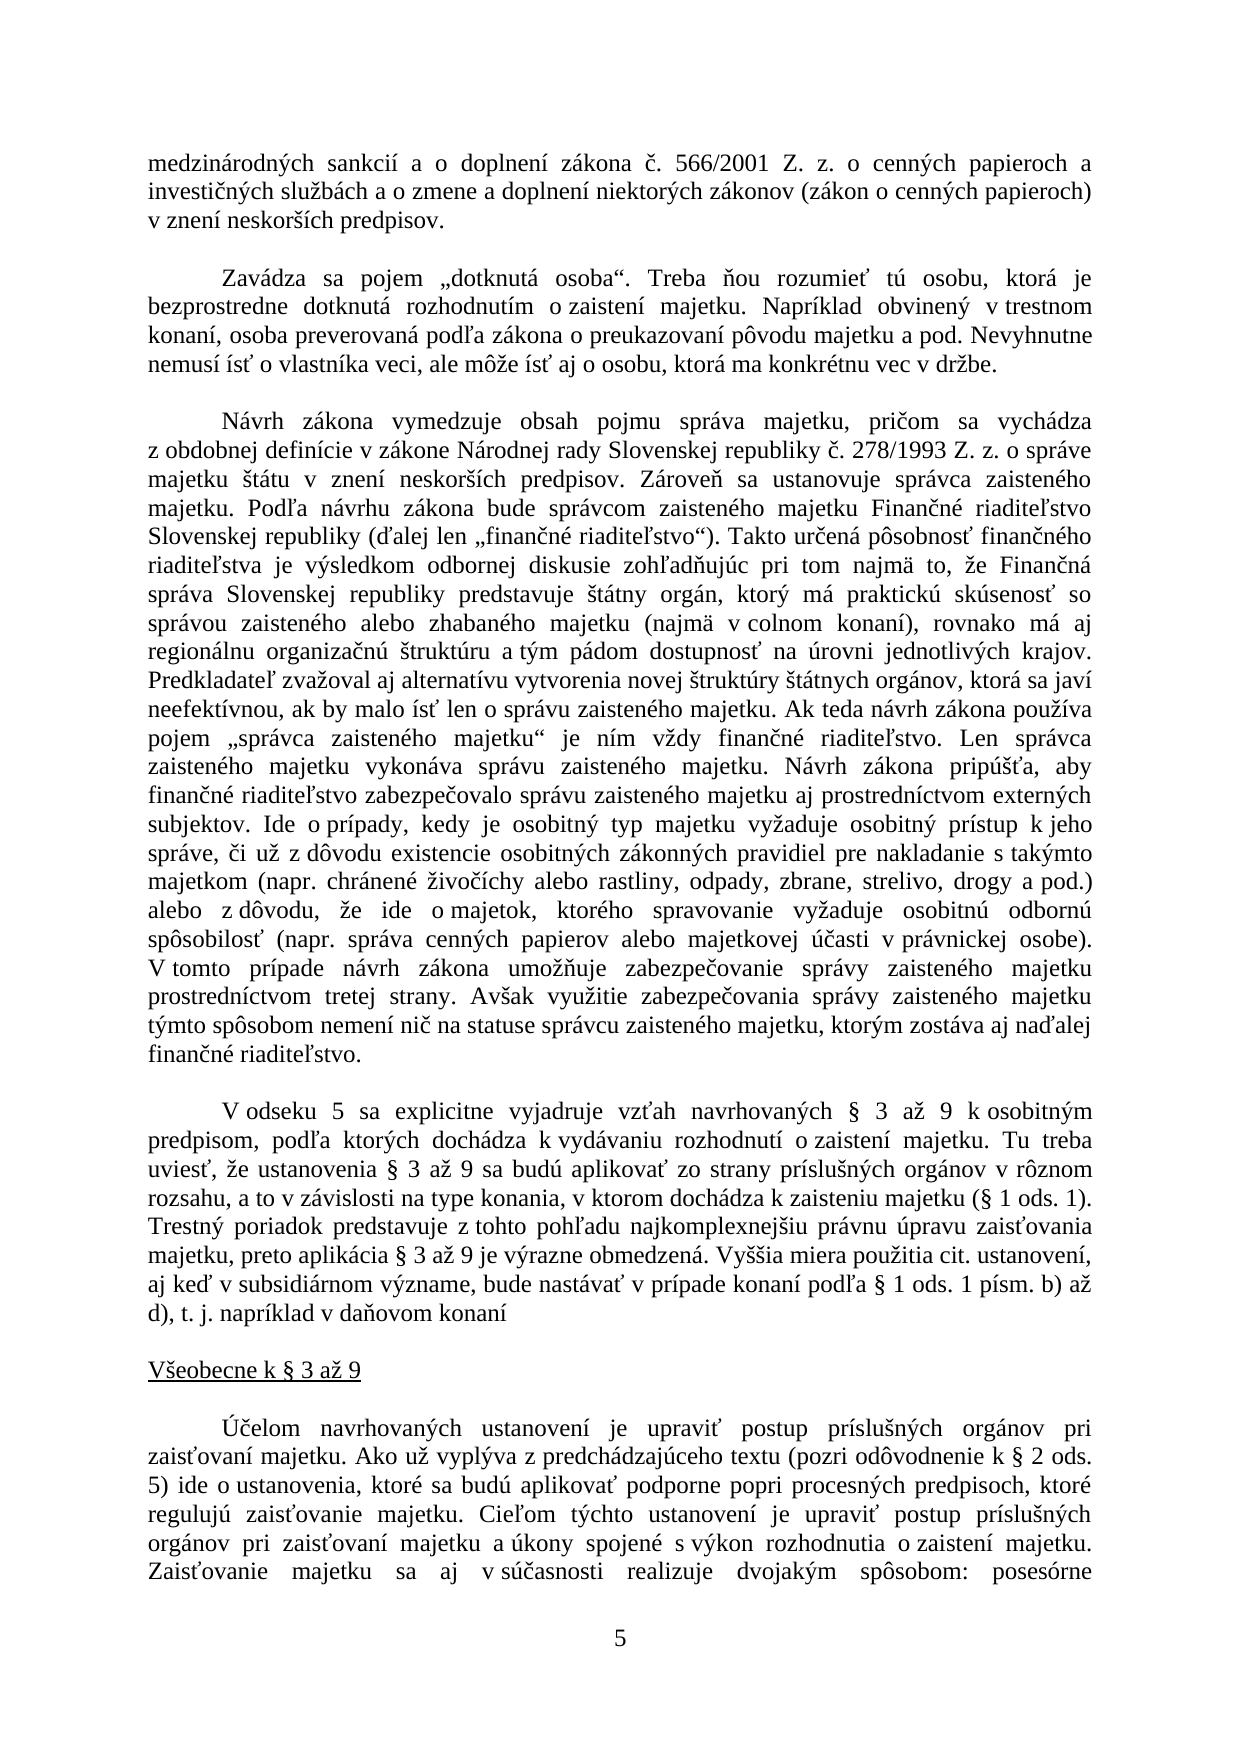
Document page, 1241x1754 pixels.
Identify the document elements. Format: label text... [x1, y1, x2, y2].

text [148, 1413, 1092, 1585]
text Zavádza sa pojem „dotknutá osoba“. Treba ňou rozumieť tú osobu, ktorá je bezprostredne dotknutá rozhodnutím o zaistení majetku. Napríklad obvinený v trestnom konaní, osoba preverovaná podľa zákona o preukazovaní pôvodu majetku a pod. Nevyhnutne nemusí ísť o vlastníka veci, ale môže ísť aj o osobu, ktorá ma konkrétnu vec v držbe. [148, 263, 1092, 378]
text Návrh zákona vymedzuje obsah pojmu správa majetku, pričom sa vychádza z obdobnej definície v zákone Národnej rady Slovenskej republiky č. 278/1993 Z. z. o správe majetku štátu v znení neskorších predpisov. Zároveň sa ustanovuje správca zaisteného majetku. Podľa návrhu zákona bude správcom zaisteného majetku Finančné riaditeľstvo Slovenskej republiky (ďalej len „finančné riaditeľstvo“). Takto určená pôsobnosť finančného riaditeľstva je výsledkom odbornej diskusie zohľadňujúc pri tom najmä to, že Finančná správa Slovenskej republiky predstavuje štátny orgán, ktorý má praktickú skúsenosť so správou zaisteného alebo zhabaného majetku (najmä v colnom konaní), rovnako má aj regionálnu organizačnú štruktúru a tým pádom dostupnosť na úrovni jednotlivých krajov. Predkladateľ zvažoval aj alternatívu vytvorenia novej štruktúry štátnych orgánov, ktorá sa javí neefektívnou, ak by malo ísť len o správu zaisteného majetku. Ak teda návrh zákona používa pojem „správca zaisteného majetku“ je ním vždy finančné riaditeľstvo. Len správca zaisteného majetku vykonáva správu zaisteného majetku. Návrh zákona pripúšťa, aby finančné riaditeľstvo zabezpečovalo správu zaisteného majetku aj prostredníctvom externých subjektov. Ide o prípady, kedy je osobitný typ majetku vyžaduje osobitný prístup k jeho správe, či už z dôvodu existencie osobitných zákonných pravidiel pre nakladanie s takýmto majetkom (napr. chránené živočíchy alebo rastliny, odpady, zbrane, strelivo, drogy a pod.) alebo z dôvodu, že ide o majetok, ktorého spravovanie vyžaduje osobitnú odbornú spôsobilosť (napr. správa cenných papierov alebo majetkovej účasti v právnickej osobe). V tomto prípade návrh zákona umožňuje zabezpečovanie správy zaisteného majetku prostredníctvom tretej strany. Avšak využitie zabezpečovania správy zaisteného majetku týmto spôsobom nemení nič na statuse správcu zaisteného majetku, ktorým zostáva aj naďalej finančné riaditeľstvo. [148, 406, 1092, 1068]
text Všeobecne k § 3 až 9 [148, 1355, 1092, 1384]
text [148, 148, 1092, 234]
text V odseku 5 sa explicitne vyjadruje vzťah navrhovaných § 3 až 9 k osobitným predpisom, podľa ktorých dochádza k vydávaniu rozhodnutí o zaistení majetku. Tu treba uviesť, že ustanovenia § 3 až 9 sa budú aplikovať zo strany príslušných orgánov v rôznom rozsahu, a to v závislosti na type konania, v ktorom dochádza k zaisteniu majetku (§ 1 ods. 1). Trestný poriadok predstavuje z tohto pohľadu najkomplexnejšiu právnu úpravu zaisťovania majetku, preto aplikácia § 3 až 9 je výrazne obmedzená. Vyššia miera použitia cit. ustanovení, aj keď v subsidiárnom význame, bude nastávať v prípade konaní podľa § 1 ods. 1 písm. b) až d), t. j. napríklad v daňovom konaní [148, 1096, 1092, 1326]
